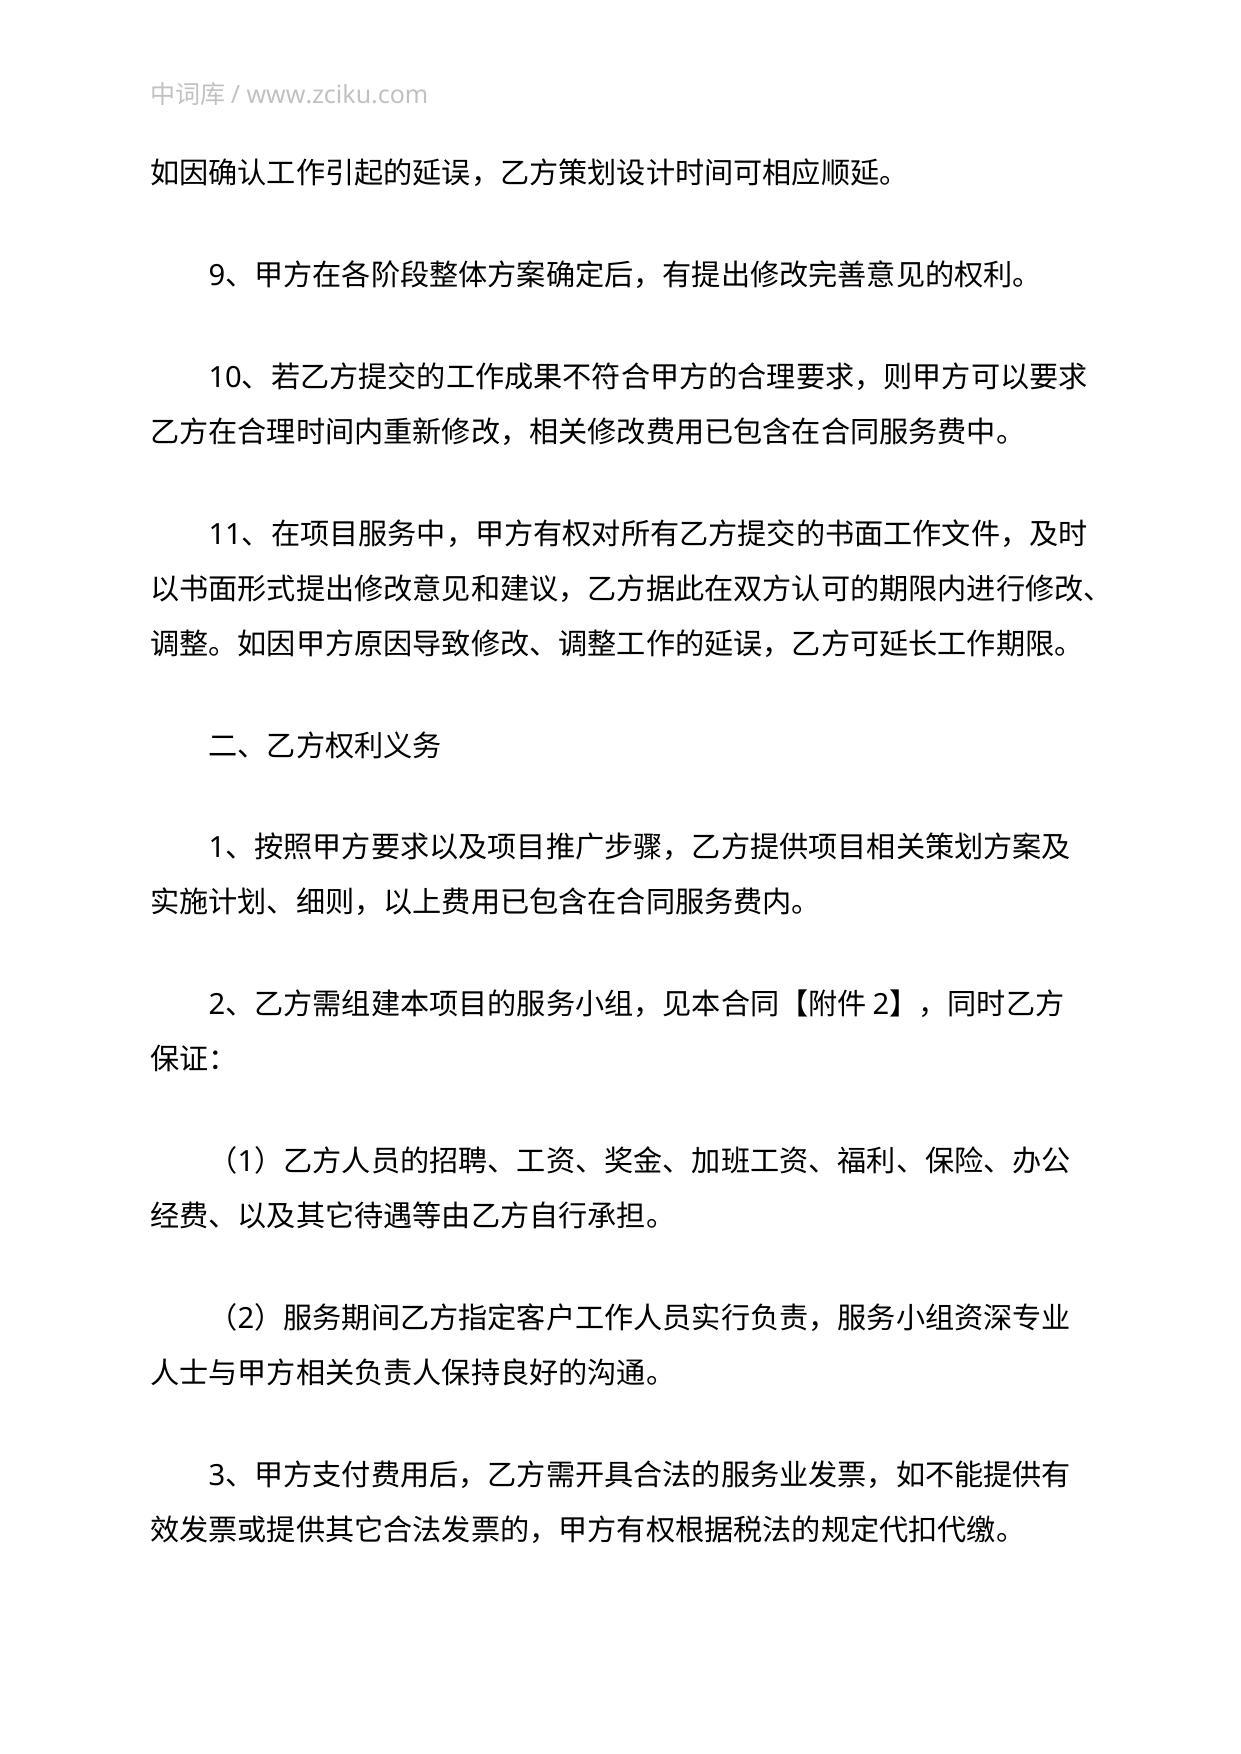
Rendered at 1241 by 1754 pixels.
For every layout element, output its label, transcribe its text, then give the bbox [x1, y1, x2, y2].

text 二、乙方权利义务 [150, 722, 1090, 764]
text 2、乙方需组建本项目的服务小组，见本合同【附件2】，同时乙方保证： [150, 981, 1090, 1078]
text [150, 150, 1090, 192]
text （2）服务期间乙方指定客户工作人员实行负责，服务小组资深专业人士与甲方相关负责人保持良好的沟通。 [150, 1294, 1090, 1392]
text 10、若乙方提交的工作成果不符合甲方的合理要求，则甲方可以要求乙方在合理时间内重新修改，相关修改费用已包含在合同服务费中。 [150, 354, 1090, 451]
text 1、按照甲方要求以及项目推广步骤，乙方提供项目相关策划方案及实施计划、细则，以上费用已包含在合同服务费内。 [150, 824, 1090, 921]
text （1）乙方人员的招聘、工资、奖金、加班工资、福利、保险、办公经费、以及其它待遇等由乙方自行承担。 [150, 1137, 1090, 1235]
text 9、甲方在各阶段整体方案确定后，有提出修改完善意见的权利。 [150, 252, 1090, 294]
text 11、在项目服务中，甲方有权对所有乙方提交的书面工作文件，及时以书面形式提出修改意见和建议，乙方据此在双方认可的期限内进行修改、调整。如因甲方原因导致修改、调整工作的延误，乙方可延长工作期限。 [150, 511, 1090, 663]
text 3、甲方支付费用后，乙方需开具合法的服务业发票，如不能提供有效发票或提供其它合法发票的，甲方有权根据税法的规定代扣代缴。 [150, 1451, 1090, 1548]
